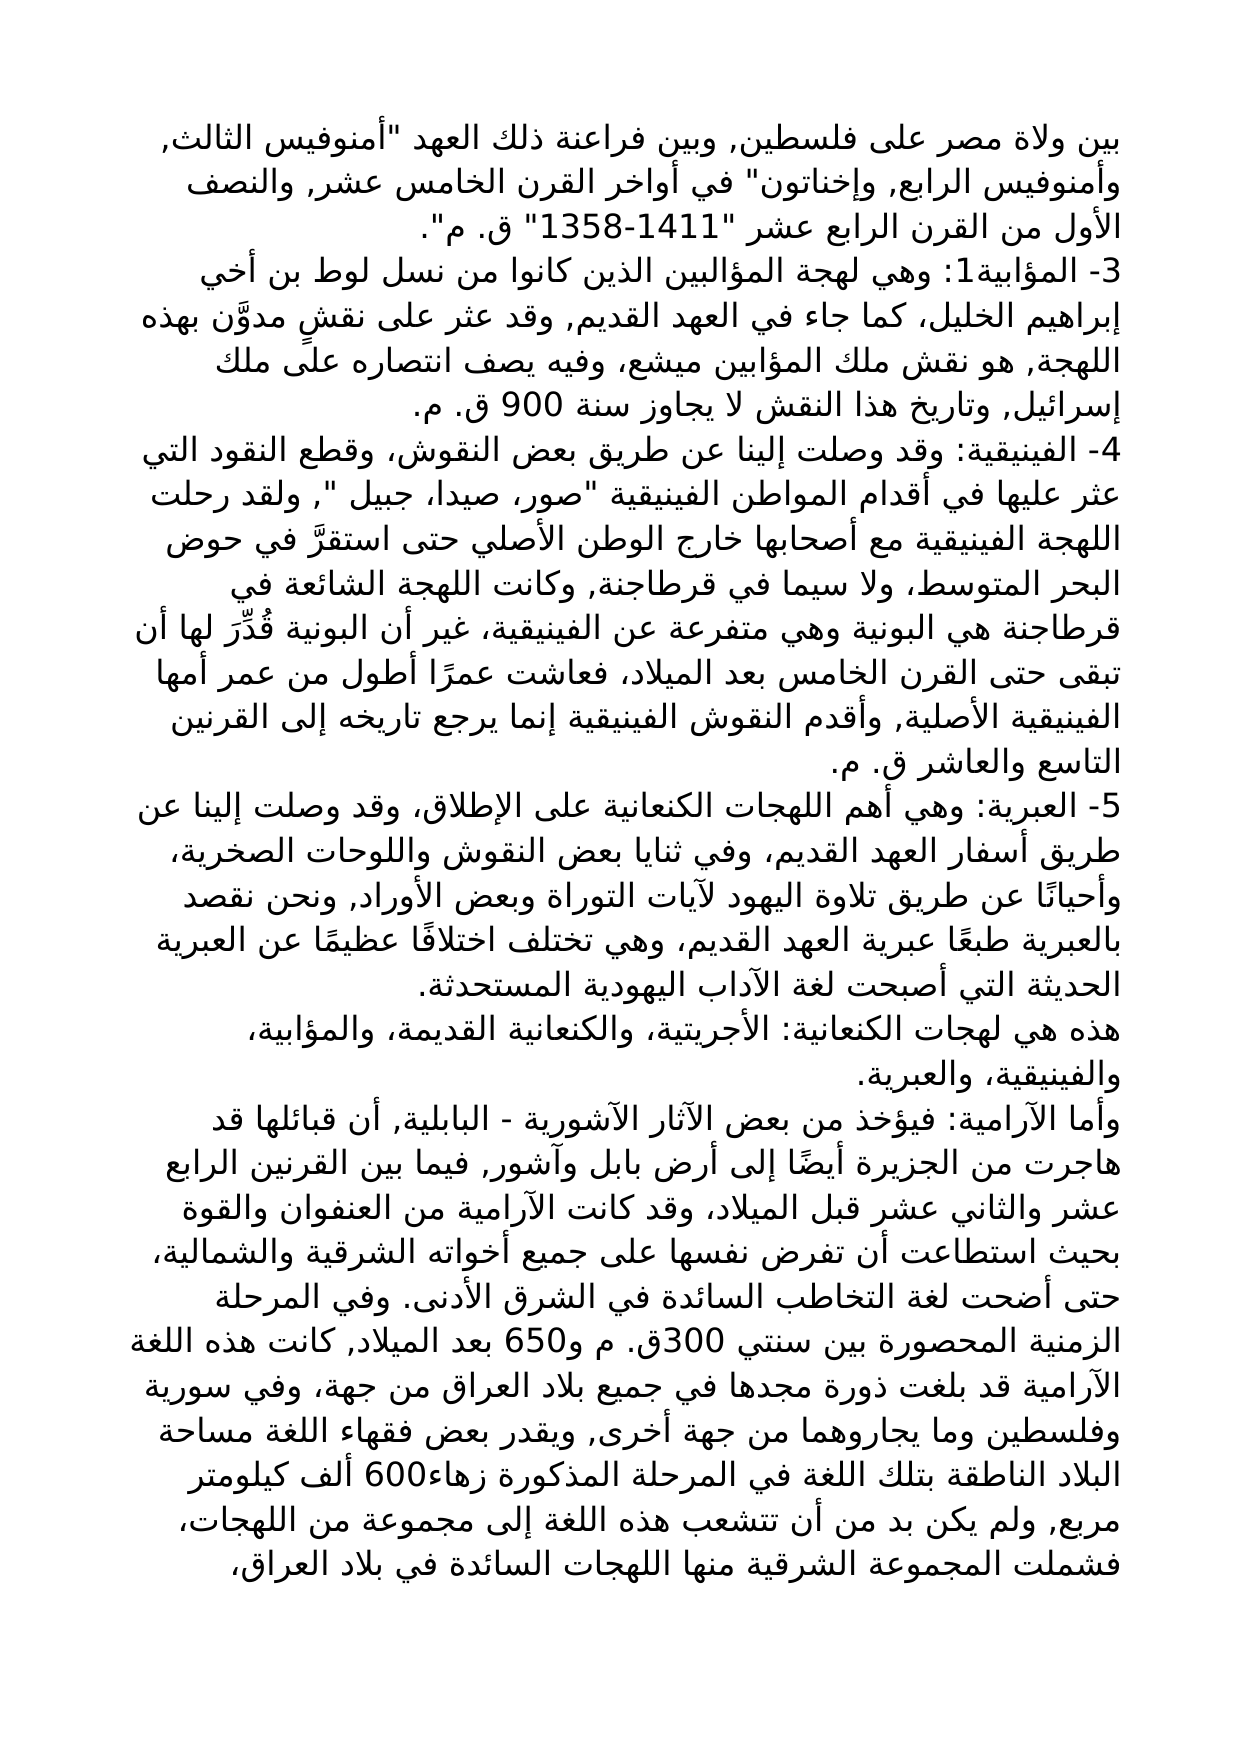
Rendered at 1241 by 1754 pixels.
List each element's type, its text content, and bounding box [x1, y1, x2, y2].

text هذه هي لهجات الكنعانية: الأجريتية، والكنعانية القديمة، والمؤابية، والفينيقية، والعبرية. [118, 1010, 1122, 1093]
text 3- المؤابية1: وهي لهجة المؤالبين الذين كانوا من نسل لوط بن أخي إبراهيم الخليل، كما جاء في العهد القديم, وقد عثر على نقشٍ مدوَّن بهذه اللهجة, هو نقش ملك المؤابين ميشع، وفيه يصف انتصاره على ملك إسرائيل, وتاريخ هذا النقش لا يجاوز سنة 900 ق. م. [118, 252, 1122, 424]
text 4- الفينيقية: وقد وصلت إلينا عن طريق بعض النقوش، وقطع النقود التي عثر عليها في أقدام المواطن الفينيقية "صور، صيدا، جبيل ", ولقد رحلت اللهجة الفينيقية مع أصحابها خارج الوطن الأصلي حتى استقرَّ في حوض البحر المتوسط، ولا سيما في قرطاجنة, وكانت اللهجة الشائعة في قرطاجنة هي البونية وهي متفرعة عن الفينيقية، غير أن البونية قُدِّرَ لها أن تبقى حتى القرن الخامس بعد الميلاد، فعاشت عمرًا أطول من عمر أمها الفينيقية الأصلية, وأقدم النقوش الفينيقية إنما يرجع تاريخه إلى القرنين التاسع والعاشر ق. م. [118, 430, 1122, 781]
text 5- العبرية: وهي أهم اللهجات الكنعانية على الإطلاق، وقد وصلت إلينا عن طريق أسفار العهد القديم، وفي ثنايا بعض النقوش واللوحات الصخرية، وأحيانًا عن طريق تلاوة اليهود لآيات التوراة وبعض الأوراد, ونحن نقصد بالعبرية طبعًا عبرية العهد القديم، وهي تختلف اختلافًا عظيمًا عن العبرية الحديثة التي أصبحت لغة الآداب اليهودية المستحدثة. [118, 787, 1122, 1004]
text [118, 118, 1122, 246]
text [118, 1099, 1122, 1584]
